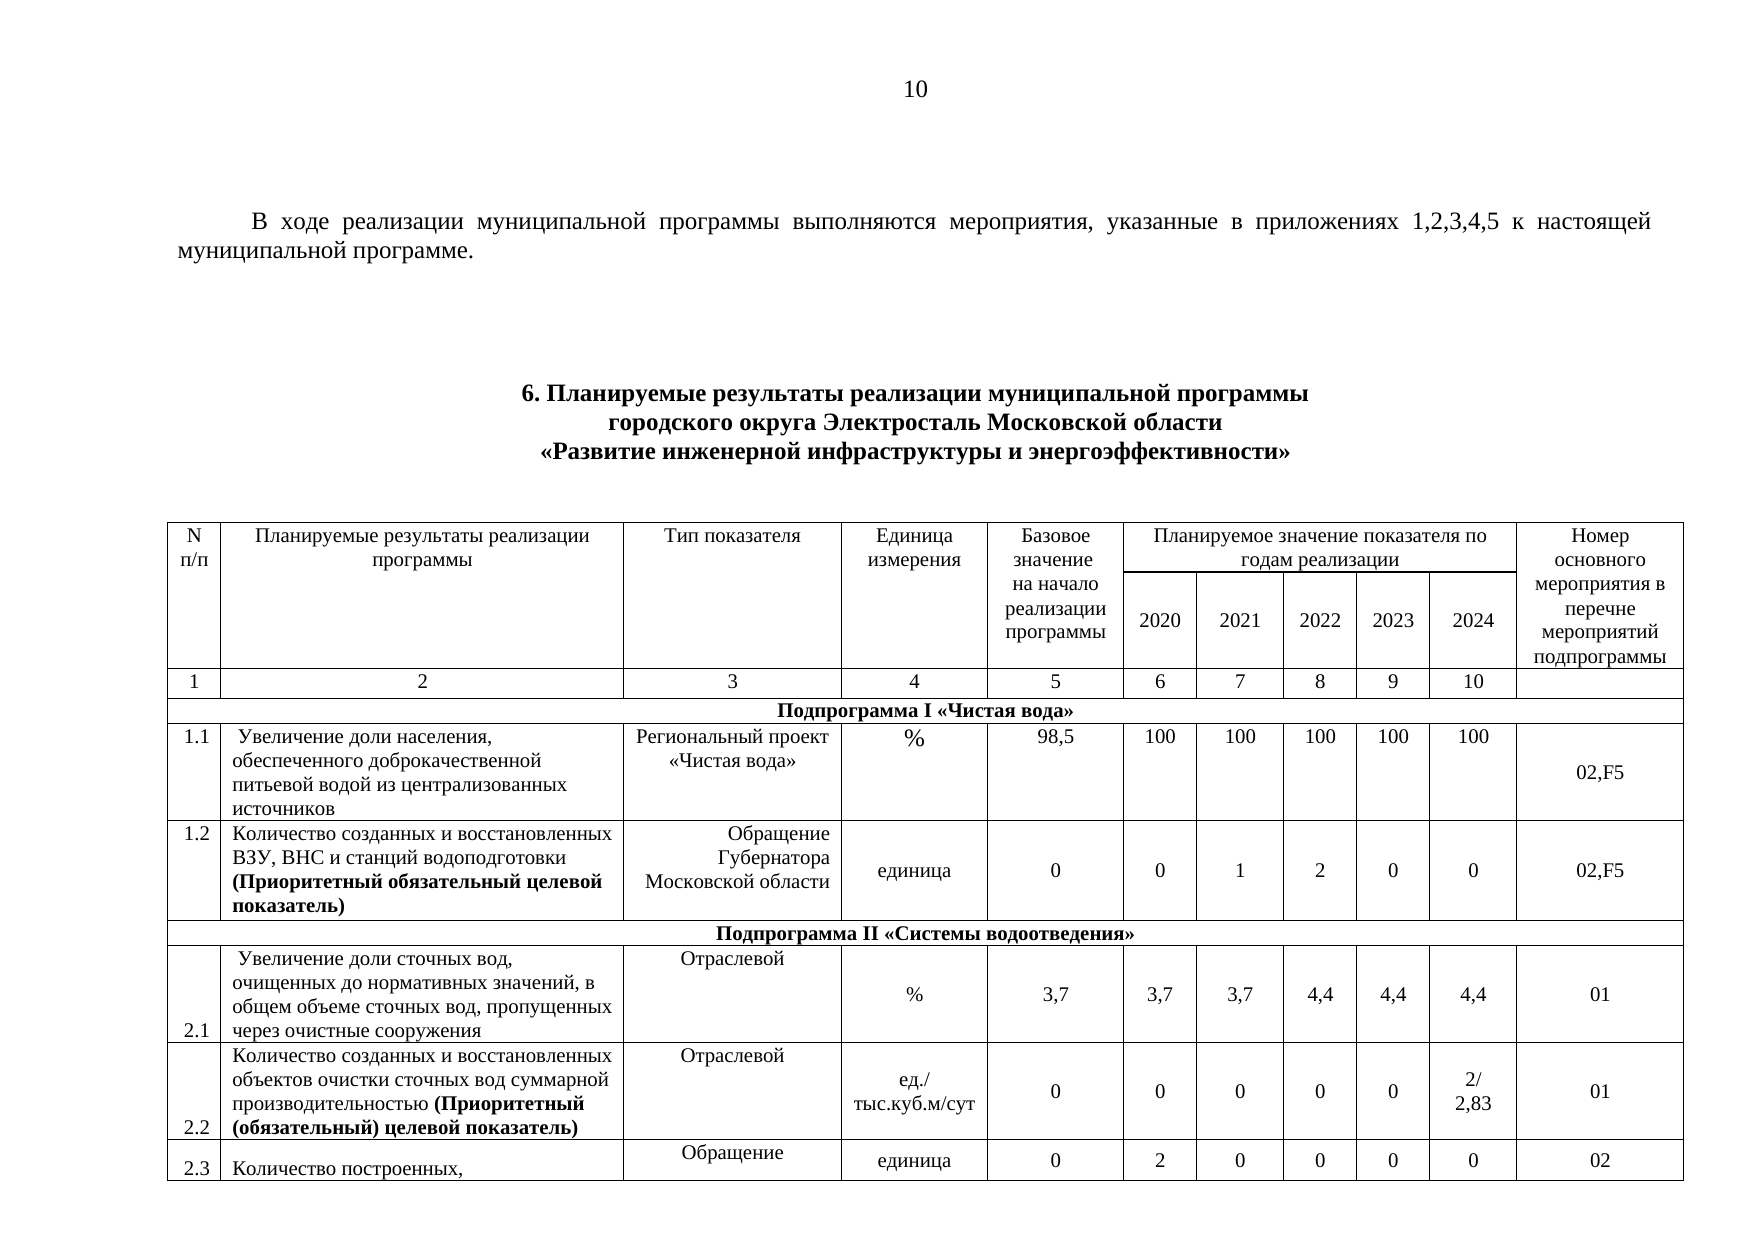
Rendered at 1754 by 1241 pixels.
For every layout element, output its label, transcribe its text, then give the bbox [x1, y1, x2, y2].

table_header Тип показателя [624, 523, 841, 668]
table_cell 10 [1430, 669, 1516, 697]
table_cell 1.1 [168, 724, 220, 820]
table_cell 100 [1124, 724, 1196, 820]
table_cell 4 [842, 669, 987, 697]
table_cell 1.2 [168, 821, 220, 919]
text В ходе реализации муниципальной программы выполняются мероприятия, указанные в приложениях 1,2,3,4,5 к настоящей муниципальной программе. [177, 206, 1653, 263]
table_cell 0 [1357, 1140, 1429, 1180]
table_cell 2.2 [168, 1043, 220, 1139]
table_header Планируемое значение показателя по годам реализации [1124, 523, 1516, 571]
table_cell 02,F5 [1517, 821, 1683, 919]
table_cell 98,5 [988, 724, 1123, 820]
table_cell 01 [1517, 1043, 1683, 1139]
table_header Базовое значение на начало реализации программы [988, 523, 1123, 668]
table_cell ед./ тыс.куб.м/сут [842, 1043, 987, 1139]
table_cell 2/ 2,83 [1430, 1043, 1516, 1139]
table_cell Увеличение доли населения, обеспеченного доброкачественной питьевой водой из централизованных источников [221, 724, 623, 820]
table_cell 3 [624, 669, 841, 697]
table_cell 2020 [1124, 573, 1196, 668]
table_cell 0 [988, 1140, 1123, 1180]
table_cell 0 [1197, 1043, 1283, 1139]
table_header Единица измерения [842, 523, 987, 668]
table_cell 01 [1517, 946, 1683, 1042]
table_cell 0 [1357, 821, 1429, 919]
table_cell [1517, 669, 1683, 697]
table_cell Подпрограмма II «Системы водоотведения» [168, 921, 1683, 944]
table_cell 7 [1197, 669, 1283, 697]
table_cell Региональный проект «Чистая вода» [624, 724, 841, 820]
table_cell 2023 [1357, 573, 1429, 668]
table_cell 0 [1197, 1140, 1283, 1180]
table_cell 2 [221, 669, 623, 697]
table_cell 4,4 [1357, 946, 1429, 1042]
table_cell 8 [1284, 669, 1356, 697]
table_cell 3,7 [1124, 946, 1196, 1042]
table_cell единица [842, 821, 987, 919]
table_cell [624, 1140, 841, 1180]
table_cell Отраслевой [624, 1043, 841, 1139]
table_cell Обращение Губернатора Московской области [624, 821, 841, 919]
text «Развитие инженерной инфраструктуры и энергоэффективности» [177, 436, 1653, 465]
table_cell 0 [1430, 821, 1516, 919]
table_header Планируемые результаты реализации программы [221, 523, 623, 668]
table_cell 0 [988, 1043, 1123, 1139]
table_cell 100 [1284, 724, 1356, 820]
table_cell 1 [168, 669, 220, 697]
table_cell 2 [1124, 1140, 1196, 1180]
table_cell % [842, 724, 987, 820]
table_cell 3,7 [988, 946, 1123, 1042]
table_header N п/п [168, 523, 220, 668]
table_cell 100 [1197, 724, 1283, 820]
table_cell 3,7 [1197, 946, 1283, 1042]
table_cell 0 [1284, 1043, 1356, 1139]
table_cell 02,F5 [1517, 724, 1683, 820]
table_cell 2022 [1284, 573, 1356, 668]
table_cell 0 [1357, 1043, 1429, 1139]
table_cell Отраслевой [624, 946, 841, 1042]
table_cell 2.3 [168, 1140, 220, 1180]
table_cell 2024 [1430, 573, 1516, 668]
text 6. Планируемые результаты реализации муниципальной программы [177, 378, 1653, 407]
table_cell 4,4 [1430, 946, 1516, 1042]
table_cell Количество созданных и восстановленных ВЗУ, ВНС и станций водоподготовки (Приоритетный обязательный целевой показатель) [221, 821, 623, 919]
table_cell 1 [1197, 821, 1283, 919]
table_cell 2021 [1197, 573, 1283, 668]
table_cell 02 [1517, 1140, 1683, 1180]
table_cell 0 [1124, 1043, 1196, 1139]
table_cell Увеличение доли сточных вод, очищенных до нормативных значений, в общем объеме сточных вод, пропущенных через очистные сооружения [221, 946, 623, 1042]
table_cell 6 [1124, 669, 1196, 697]
table_cell 0 [1124, 821, 1196, 919]
text городского округа Электросталь Московской области [177, 407, 1653, 436]
table_cell 100 [1430, 724, 1516, 820]
table_cell Подпрограмма I «Чистая вода» [168, 699, 1683, 722]
table_cell 4,4 [1284, 946, 1356, 1042]
table_cell Количество созданных и восстановленных объектов очистки сточных вод суммарной производительностью (Приоритетный (обязательный) целевой показатель) [221, 1043, 623, 1139]
table_cell 100 [1357, 724, 1429, 820]
table_cell 2 [1284, 821, 1356, 919]
table_cell 0 [1284, 1140, 1356, 1180]
table_cell 5 [988, 669, 1123, 697]
table_cell 0 [1430, 1140, 1516, 1180]
table_cell % [842, 946, 987, 1042]
table_header Номер основного мероприятия в перечне мероприятий подпрограммы [1517, 523, 1683, 668]
table_cell 2.1 [168, 946, 220, 1042]
table_cell единица [842, 1140, 987, 1180]
table_cell 9 [1357, 669, 1429, 697]
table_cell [221, 1140, 623, 1180]
table_cell 0 [988, 821, 1123, 919]
